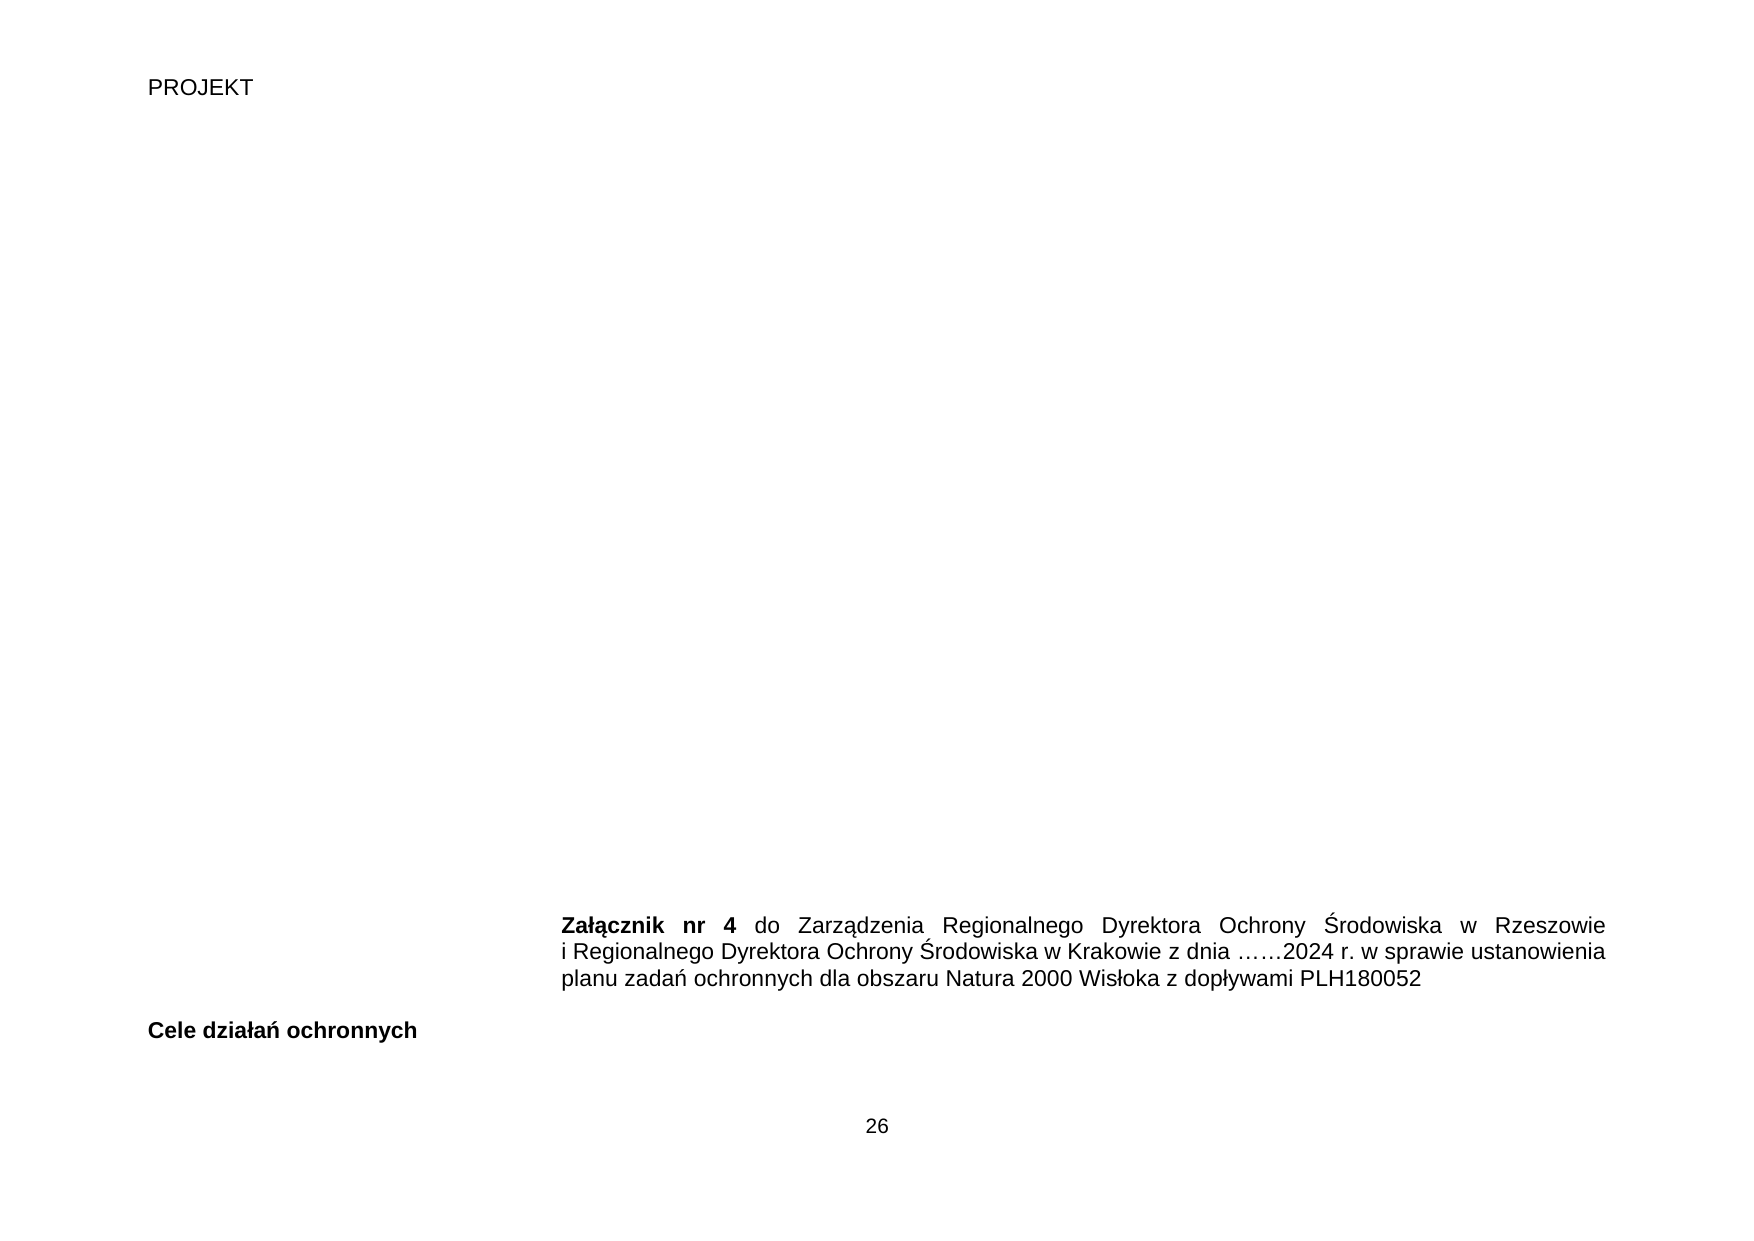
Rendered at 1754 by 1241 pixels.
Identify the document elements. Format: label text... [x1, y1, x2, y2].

text Załącznik nr 4 do Zarządzenia Regionalnego Dyrektora Ochrony Środowiska w Rzeszowie i Regionalnego Dyrektora Ochrony Środowiska w Krakowie z dnia ……2024 r. w sprawie ustanowienia planu zadań ochronnych dla obszaru Natura 2000 Wisłoka z dopływami PLH180052 [561, 912, 1606, 991]
text Cele działań ochronnych [148, 1017, 1606, 1044]
